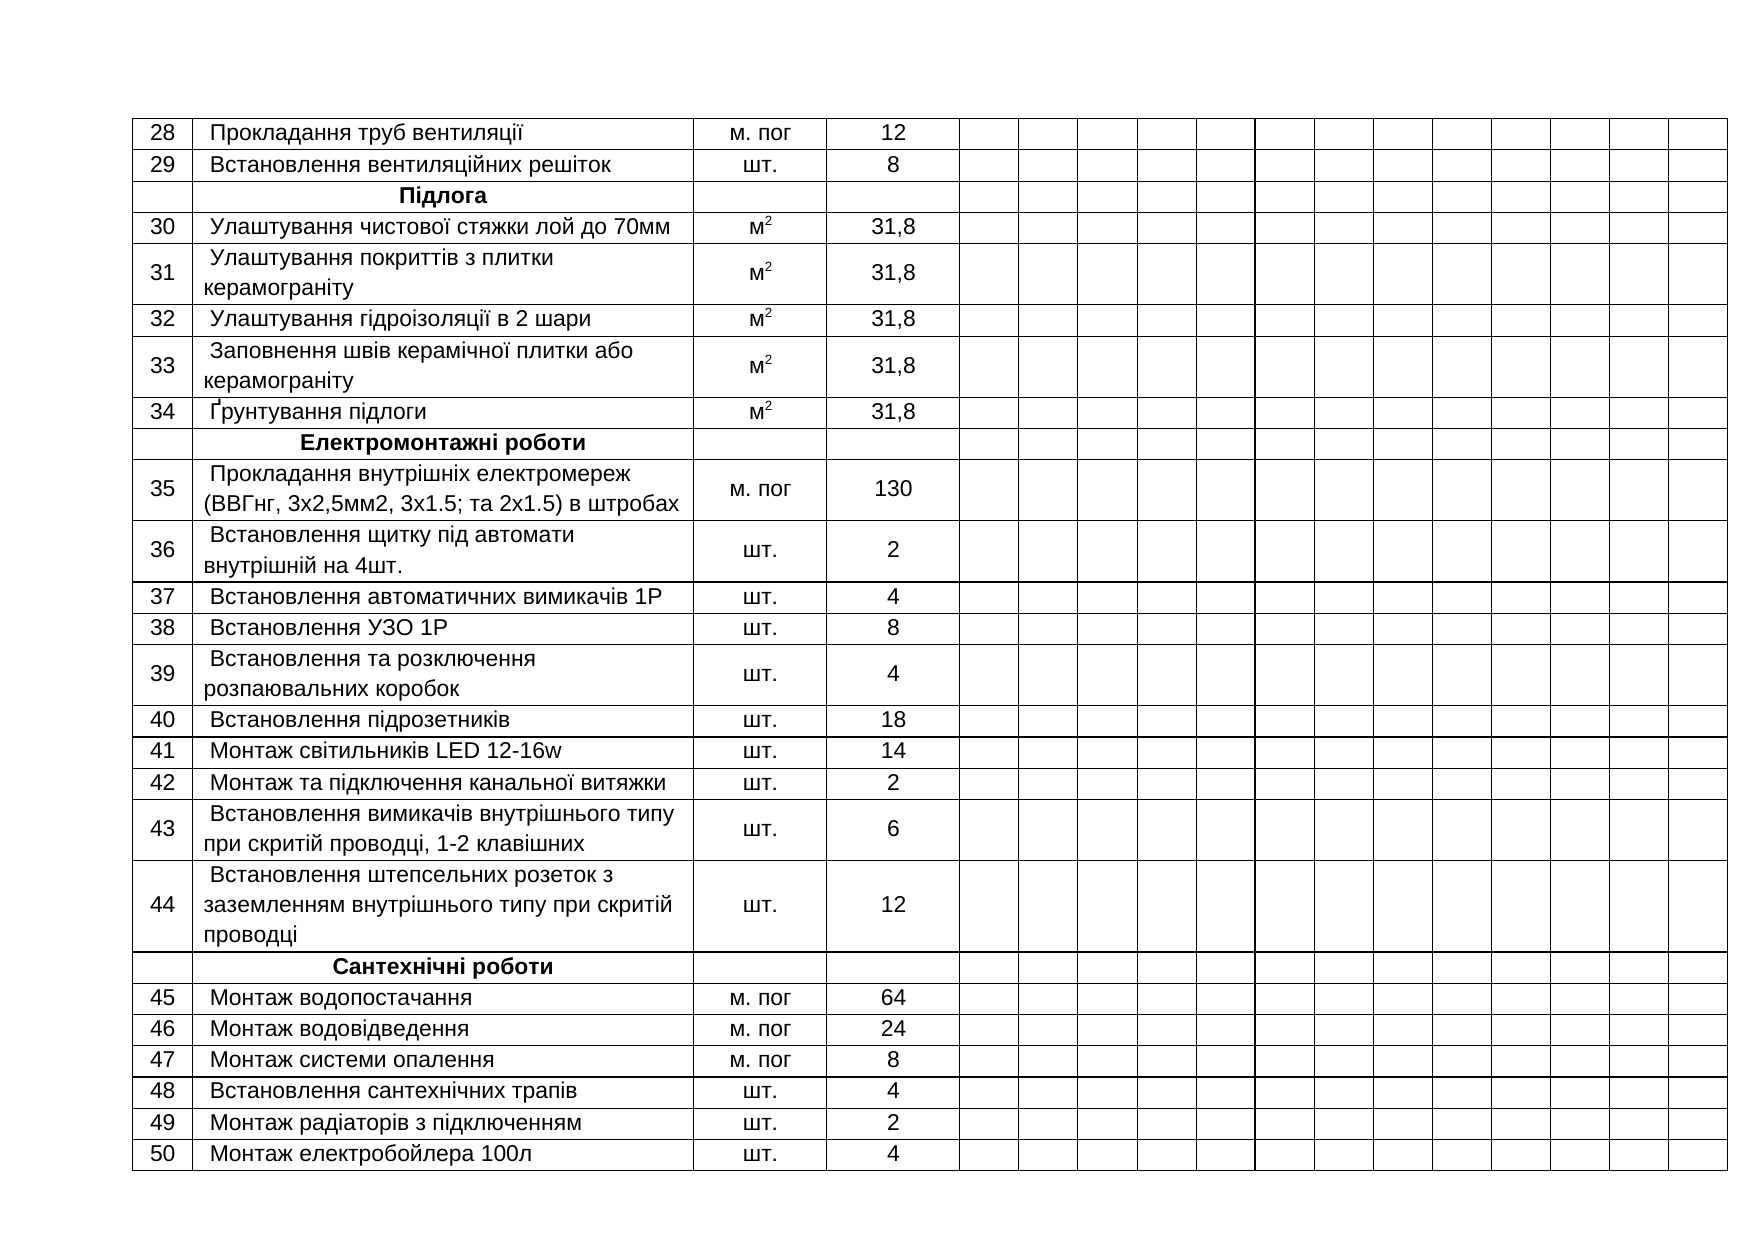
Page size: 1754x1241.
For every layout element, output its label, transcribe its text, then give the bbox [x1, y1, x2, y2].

table_cell [1315, 583, 1373, 613]
table_cell [1256, 953, 1314, 983]
table_cell [1078, 244, 1137, 304]
table_cell [1374, 213, 1432, 243]
table_cell 8 [827, 1046, 959, 1076]
table_cell [694, 182, 826, 212]
table_cell шт. [694, 645, 826, 705]
table_cell [1610, 1015, 1668, 1045]
table_cell [1019, 738, 1077, 768]
table_cell [1078, 984, 1137, 1014]
table_cell Улаштування покриттів з плитки керамограніту [193, 244, 693, 304]
table_cell [1433, 1046, 1491, 1076]
table_cell [960, 614, 1018, 644]
table_cell [1551, 337, 1609, 397]
table_cell [1019, 861, 1077, 951]
table_cell 4 [827, 583, 959, 613]
table_cell [1374, 305, 1432, 336]
table_cell м2 [694, 244, 826, 304]
table_cell [1138, 337, 1196, 397]
table_cell [1315, 800, 1373, 860]
table_cell [1610, 182, 1668, 212]
table_cell шт. [694, 1140, 826, 1170]
table_cell 46 [133, 1015, 192, 1045]
table_cell [1019, 460, 1077, 520]
table_cell [1551, 521, 1609, 581]
table_cell шт. [694, 769, 826, 799]
table_cell [1492, 583, 1550, 613]
table_cell 40 [133, 706, 192, 736]
table_cell [1315, 706, 1373, 736]
table_cell [1669, 1046, 1727, 1076]
table_cell [960, 1109, 1018, 1139]
table_cell [1197, 305, 1254, 336]
table_cell [1433, 645, 1491, 705]
table_cell [1610, 1078, 1668, 1108]
table_cell [1315, 1109, 1373, 1139]
table_cell [1551, 244, 1609, 304]
table_cell [1256, 460, 1314, 520]
table_cell [960, 150, 1018, 181]
table_cell 38 [133, 614, 192, 644]
table_cell [1374, 521, 1432, 581]
table_cell 14 [827, 738, 959, 768]
table_cell [1019, 953, 1077, 983]
table_cell [1551, 953, 1609, 983]
table_cell [1019, 583, 1077, 613]
table_cell [694, 953, 826, 983]
table_cell [1669, 738, 1727, 768]
table_cell [960, 119, 1018, 149]
table_cell [1433, 800, 1491, 860]
table_cell м. пог [694, 460, 826, 520]
table_cell 35 [133, 460, 192, 520]
table_cell Монтаж системи опалення [193, 1046, 693, 1076]
table_cell [1019, 800, 1077, 860]
table_cell м. пог [694, 1015, 826, 1045]
table_cell [1492, 429, 1550, 459]
table_cell [1492, 213, 1550, 243]
table_cell [1433, 1109, 1491, 1139]
table_cell [1669, 645, 1727, 705]
table_cell [1433, 398, 1491, 428]
table_cell [1433, 150, 1491, 181]
table_cell шт. [694, 1109, 826, 1139]
table_cell [1551, 769, 1609, 799]
table_cell [1197, 182, 1254, 212]
table_cell [1610, 305, 1668, 336]
table_cell [1078, 1046, 1137, 1076]
table_cell [1138, 119, 1196, 149]
table_cell Встановлення підрозетників [193, 706, 693, 736]
table_cell [1256, 645, 1314, 705]
table_cell [1256, 769, 1314, 799]
table_cell [1669, 984, 1727, 1014]
table_cell [1256, 521, 1314, 581]
table_cell 6 [827, 800, 959, 860]
table_cell [1138, 429, 1196, 459]
table_cell [1078, 738, 1137, 768]
table_cell [1256, 1046, 1314, 1076]
table_cell [1669, 614, 1727, 644]
table_cell [960, 1046, 1018, 1076]
table_cell [1256, 984, 1314, 1014]
table_cell [1492, 305, 1550, 336]
table_cell 28 [133, 119, 192, 149]
table_cell [1256, 1015, 1314, 1045]
table_cell [1669, 800, 1727, 860]
table_cell [1669, 521, 1727, 581]
table_cell [1078, 800, 1137, 860]
table_cell [1492, 398, 1550, 428]
table_cell Монтаж електробойлера 100л [193, 1140, 693, 1170]
table_cell [1197, 150, 1254, 181]
table_cell Встановлення УЗО 1Р [193, 614, 693, 644]
table_cell 2 [827, 1109, 959, 1139]
table_cell [1492, 119, 1550, 149]
table_cell шт. [694, 861, 826, 951]
table_cell [1078, 213, 1137, 243]
table_cell Монтаж та підключення канальної витяжки [193, 769, 693, 799]
table_cell [133, 953, 192, 983]
table_cell [1019, 614, 1077, 644]
table_cell [1610, 769, 1668, 799]
table_cell [1374, 984, 1432, 1014]
table_cell [1433, 769, 1491, 799]
table_cell [1610, 119, 1668, 149]
table_cell [1610, 460, 1668, 520]
table_cell [1138, 213, 1196, 243]
table_cell [1019, 1109, 1077, 1139]
table_cell Встановлення вентиляційних решіток [193, 150, 693, 181]
table_cell [1669, 119, 1727, 149]
table_cell [1197, 706, 1254, 736]
table_cell шт. [694, 1078, 826, 1108]
table_cell [1551, 984, 1609, 1014]
table_cell [1492, 1109, 1550, 1139]
table_cell Електромонтажні роботи [193, 429, 693, 459]
table_cell [1315, 150, 1373, 181]
table_cell [1138, 398, 1196, 428]
table_cell [1078, 614, 1137, 644]
table_cell 8 [827, 150, 959, 181]
table_cell Підлога [193, 182, 693, 212]
table_cell [1315, 244, 1373, 304]
table_cell [1256, 150, 1314, 181]
table_cell 36 [133, 521, 192, 581]
table_cell [1138, 984, 1196, 1014]
table_cell [1315, 213, 1373, 243]
table_cell [1551, 583, 1609, 613]
table_cell [1078, 1109, 1137, 1139]
table_cell [1610, 800, 1668, 860]
table_cell [1019, 769, 1077, 799]
table_cell 8 [827, 614, 959, 644]
table_cell [1669, 337, 1727, 397]
table_cell [960, 984, 1018, 1014]
table_cell [960, 305, 1018, 336]
table_cell 50 [133, 1140, 192, 1170]
table_cell [1197, 800, 1254, 860]
table_cell 44 [133, 861, 192, 951]
table_cell [1433, 337, 1491, 397]
table_cell [1138, 182, 1196, 212]
table_cell [960, 769, 1018, 799]
table_cell 45 [133, 984, 192, 1014]
table_cell [960, 706, 1018, 736]
table_cell 31,8 [827, 213, 959, 243]
table_cell [1433, 521, 1491, 581]
table_cell 29 [133, 150, 192, 181]
table_cell [1197, 460, 1254, 520]
table_cell [1610, 429, 1668, 459]
table_cell [1019, 305, 1077, 336]
table_cell [1610, 337, 1668, 397]
table_cell 12 [827, 119, 959, 149]
table_cell [1138, 1140, 1196, 1170]
table_cell 37 [133, 583, 192, 613]
table_cell [1433, 244, 1491, 304]
table_cell [1138, 583, 1196, 613]
table_cell [827, 182, 959, 212]
table_cell [1078, 119, 1137, 149]
table_cell [1492, 645, 1550, 705]
table_cell [1315, 1046, 1373, 1076]
table_cell м. пог [694, 1046, 826, 1076]
table_cell [1610, 398, 1668, 428]
table_cell [1078, 645, 1137, 705]
table_cell [1138, 1046, 1196, 1076]
table_cell [960, 800, 1018, 860]
table_cell [1138, 738, 1196, 768]
table_cell [1197, 984, 1254, 1014]
table_cell [1610, 645, 1668, 705]
table_cell [960, 1015, 1018, 1045]
table_cell [1669, 429, 1727, 459]
table_cell [1374, 769, 1432, 799]
table_cell [1610, 614, 1668, 644]
table_cell [960, 244, 1018, 304]
table_cell [1492, 1015, 1550, 1045]
table_cell [1315, 119, 1373, 149]
table_cell 31,8 [827, 305, 959, 336]
table_cell [1256, 861, 1314, 951]
table_cell [1610, 984, 1668, 1014]
table_cell [1256, 1109, 1314, 1139]
table_cell [1078, 150, 1137, 181]
table_cell [1492, 150, 1550, 181]
table_cell [1551, 1140, 1609, 1170]
table_cell [1374, 1015, 1432, 1045]
table_cell [960, 583, 1018, 613]
table_cell [1315, 953, 1373, 983]
table_cell [1669, 213, 1727, 243]
table_cell [1197, 645, 1254, 705]
table_cell [1078, 769, 1137, 799]
table_cell [1492, 1078, 1550, 1108]
table_cell 31 [133, 244, 192, 304]
table_cell [1019, 1046, 1077, 1076]
table_cell [1315, 305, 1373, 336]
table_cell [1433, 953, 1491, 983]
table_cell Встановлення та розключення розпаювальних коробок [193, 645, 693, 705]
table_cell [1492, 244, 1550, 304]
table_cell [1315, 645, 1373, 705]
table_cell [1433, 738, 1491, 768]
table_cell 32 [133, 305, 192, 336]
table_cell [1433, 706, 1491, 736]
table_cell [960, 1078, 1018, 1108]
table_cell [1138, 800, 1196, 860]
table_cell [1197, 614, 1254, 644]
table_cell [960, 953, 1018, 983]
table_cell [960, 182, 1018, 212]
table_cell [1551, 861, 1609, 951]
table_cell [1256, 1078, 1314, 1108]
table_cell [133, 182, 192, 212]
table_cell [1610, 244, 1668, 304]
table_cell м2 [694, 305, 826, 336]
table_cell [1256, 614, 1314, 644]
table_cell [1374, 738, 1432, 768]
table_cell 33 [133, 337, 192, 397]
table_cell [1138, 521, 1196, 581]
table_cell [1315, 1140, 1373, 1170]
table_cell [1019, 1015, 1077, 1045]
table_cell [960, 861, 1018, 951]
table_cell Прокладання внутрішніх електромереж (ВВГнг, 3х2,5мм2, 3х1.5; та 2х1.5) в штробах [193, 460, 693, 520]
table_cell [1197, 521, 1254, 581]
table_cell [1256, 119, 1314, 149]
table_cell [1138, 953, 1196, 983]
table_cell [960, 738, 1018, 768]
table_cell [1019, 337, 1077, 397]
table_cell [827, 429, 959, 459]
table_cell [1138, 150, 1196, 181]
table_cell [1551, 398, 1609, 428]
table_cell Сантехнічні роботи [193, 953, 693, 983]
table_cell Заповнення швів керамічної плитки або керамограніту [193, 337, 693, 397]
table_cell [1492, 861, 1550, 951]
table_cell [960, 460, 1018, 520]
table_cell [1551, 738, 1609, 768]
table_cell [1197, 738, 1254, 768]
table_cell [1433, 984, 1491, 1014]
table_cell [1433, 429, 1491, 459]
table_cell [1138, 1109, 1196, 1139]
table_cell [1197, 429, 1254, 459]
table_cell [1610, 706, 1668, 736]
table_cell [1315, 1078, 1373, 1108]
table_cell [1078, 337, 1137, 397]
table_cell шт. [694, 738, 826, 768]
table_cell [1433, 182, 1491, 212]
table_cell [1669, 953, 1727, 983]
table_cell [1492, 738, 1550, 768]
table_cell 41 [133, 738, 192, 768]
table_cell [1492, 521, 1550, 581]
table_cell [1019, 150, 1077, 181]
table_cell [1374, 429, 1432, 459]
table_cell [1256, 244, 1314, 304]
table_cell 39 [133, 645, 192, 705]
table_cell [1433, 861, 1491, 951]
table_cell [1374, 337, 1432, 397]
table_cell [1197, 1109, 1254, 1139]
table_cell [1551, 460, 1609, 520]
table_cell [960, 521, 1018, 581]
table_cell [1078, 583, 1137, 613]
table_cell [1019, 1140, 1077, 1170]
table_cell [1138, 706, 1196, 736]
table_cell [1551, 213, 1609, 243]
table_cell [1197, 583, 1254, 613]
table_cell [1197, 244, 1254, 304]
table_cell [1669, 861, 1727, 951]
table_cell [1669, 182, 1727, 212]
table_cell [1138, 460, 1196, 520]
table_cell Монтаж радіаторів з підключенням [193, 1109, 693, 1139]
table_cell [1019, 182, 1077, 212]
table_cell [1138, 305, 1196, 336]
table_cell [1197, 861, 1254, 951]
table_cell [1315, 1015, 1373, 1045]
table_cell [1019, 213, 1077, 243]
table_cell 2 [827, 521, 959, 581]
table_cell Встановлення штепсельних розеток з заземленням внутрішнього типу при скритій проводці [193, 861, 693, 951]
table_cell 4 [827, 1078, 959, 1108]
table_cell [1197, 337, 1254, 397]
table_cell [1492, 800, 1550, 860]
table_cell [1197, 1140, 1254, 1170]
table_cell [1433, 614, 1491, 644]
table_cell [1256, 337, 1314, 397]
table_cell [1256, 305, 1314, 336]
table_cell [1433, 1140, 1491, 1170]
table_cell [1019, 521, 1077, 581]
table_cell [1256, 738, 1314, 768]
table_cell [1433, 1078, 1491, 1108]
table_cell [1610, 583, 1668, 613]
table_cell [1315, 614, 1373, 644]
table_cell [1078, 429, 1137, 459]
table_cell 34 [133, 398, 192, 428]
table_cell [1433, 213, 1491, 243]
table_cell [1374, 1140, 1432, 1170]
table_cell [1374, 119, 1432, 149]
table_cell [1669, 460, 1727, 520]
table_cell [1019, 706, 1077, 736]
table_cell [1374, 953, 1432, 983]
table_cell [1138, 614, 1196, 644]
table_cell [1138, 244, 1196, 304]
table_cell 48 [133, 1078, 192, 1108]
table_cell [1551, 706, 1609, 736]
table_cell м2 [694, 398, 826, 428]
table_cell Монтаж водопостачання [193, 984, 693, 1014]
table_cell [1610, 521, 1668, 581]
table_cell [1610, 953, 1668, 983]
table_cell Ґрунтування підлоги [193, 398, 693, 428]
table_cell [1669, 1015, 1727, 1045]
table_cell [1315, 429, 1373, 459]
table_cell [1256, 1140, 1314, 1170]
table_cell [1551, 614, 1609, 644]
table_cell Встановлення автоматичних вимикачів 1Р [193, 583, 693, 613]
table_cell [1078, 953, 1137, 983]
table_cell [1197, 213, 1254, 243]
table_cell 4 [827, 645, 959, 705]
table_cell [1197, 1015, 1254, 1045]
table_cell [1492, 614, 1550, 644]
table_cell [1256, 583, 1314, 613]
table_cell [1492, 769, 1550, 799]
table_cell [1019, 244, 1077, 304]
table_cell Монтаж водовідведення [193, 1015, 693, 1045]
table_cell 30 [133, 213, 192, 243]
table_cell [1315, 861, 1373, 951]
table_cell [1551, 119, 1609, 149]
table_cell [1138, 861, 1196, 951]
table_cell [1610, 861, 1668, 951]
table_cell [1374, 150, 1432, 181]
table_cell 49 [133, 1109, 192, 1139]
table_cell [1610, 738, 1668, 768]
table_cell [1374, 800, 1432, 860]
table_cell [960, 645, 1018, 705]
table_cell [1551, 150, 1609, 181]
table_cell [1551, 1046, 1609, 1076]
table_cell [1610, 150, 1668, 181]
table_cell [1256, 706, 1314, 736]
table_cell [1492, 953, 1550, 983]
table_cell [1019, 429, 1077, 459]
table_cell шт. [694, 706, 826, 736]
table_cell [1315, 769, 1373, 799]
table_cell [1197, 119, 1254, 149]
table_cell [1669, 583, 1727, 613]
table_cell [1315, 738, 1373, 768]
table_cell [960, 398, 1018, 428]
table_cell [1197, 953, 1254, 983]
table_cell [1669, 398, 1727, 428]
table_cell Монтаж світильників LED 12-16w [193, 738, 693, 768]
table_cell [1433, 460, 1491, 520]
table_cell [1315, 984, 1373, 1014]
table_cell [960, 429, 1018, 459]
table_cell Встановлення вимикачів внутрішнього типу при скритій проводці, 1-2 клавішних [193, 800, 693, 860]
table_cell [1078, 182, 1137, 212]
table_cell [1019, 1078, 1077, 1108]
table_cell [1315, 182, 1373, 212]
table_cell [1138, 1078, 1196, 1108]
table_cell [1374, 861, 1432, 951]
table_cell [1256, 429, 1314, 459]
table_cell [1374, 706, 1432, 736]
table_cell [1374, 583, 1432, 613]
table_cell [1197, 1078, 1254, 1108]
table_cell шт. [694, 614, 826, 644]
table_cell 42 [133, 769, 192, 799]
table_cell [1551, 429, 1609, 459]
table_cell [1315, 521, 1373, 581]
table_cell [1433, 305, 1491, 336]
table_cell [1078, 1078, 1137, 1108]
table_cell 31,8 [827, 244, 959, 304]
table_cell [1374, 398, 1432, 428]
table_cell [1610, 1140, 1668, 1170]
table_cell [1374, 1046, 1432, 1076]
table_cell [1315, 398, 1373, 428]
table_cell [1019, 119, 1077, 149]
table_cell [1256, 182, 1314, 212]
table_cell [1551, 1109, 1609, 1139]
table_cell [1551, 1078, 1609, 1108]
table_cell Улаштування чистової стяжки лой до 70мм [193, 213, 693, 243]
table_cell [1610, 213, 1668, 243]
table_cell [1078, 706, 1137, 736]
table_cell [1610, 1046, 1668, 1076]
table_cell [1551, 305, 1609, 336]
table_cell 31,8 [827, 337, 959, 397]
table_cell Прокладання труб вентиляції [193, 119, 693, 149]
table_cell [1669, 1140, 1727, 1170]
table_cell 64 [827, 984, 959, 1014]
table_cell м. пог [694, 984, 826, 1014]
table_cell шт. [694, 521, 826, 581]
table_cell [1669, 706, 1727, 736]
table_cell Улаштування гідроізоляції в 2 шари [193, 305, 693, 336]
table_cell [1433, 583, 1491, 613]
table_cell [1669, 305, 1727, 336]
table_cell [960, 337, 1018, 397]
table_cell [1374, 1109, 1432, 1139]
table_cell [1138, 769, 1196, 799]
table_cell [1256, 398, 1314, 428]
table_cell [1551, 182, 1609, 212]
table_cell [1551, 645, 1609, 705]
table_cell [1019, 398, 1077, 428]
table_cell [1078, 1015, 1137, 1045]
table_cell 31,8 [827, 398, 959, 428]
table_cell 24 [827, 1015, 959, 1045]
table_cell [1019, 645, 1077, 705]
table_cell [1078, 305, 1137, 336]
table_cell [1433, 1015, 1491, 1045]
table_cell [1492, 182, 1550, 212]
table_cell [1492, 1140, 1550, 1170]
table_cell шт. [694, 800, 826, 860]
table_cell 43 [133, 800, 192, 860]
table_cell 12 [827, 861, 959, 951]
table_cell 47 [133, 1046, 192, 1076]
table_cell [960, 213, 1018, 243]
table_cell [1197, 398, 1254, 428]
table_cell [1374, 460, 1432, 520]
table_cell [1138, 645, 1196, 705]
table_cell [1374, 614, 1432, 644]
table_cell [1019, 984, 1077, 1014]
table_cell 4 [827, 1140, 959, 1170]
table_cell [1078, 861, 1137, 951]
table_cell [1669, 244, 1727, 304]
table_cell [1078, 521, 1137, 581]
table_cell м2 [694, 213, 826, 243]
table_cell [1078, 398, 1137, 428]
table_cell [1078, 460, 1137, 520]
table_cell [1610, 1109, 1668, 1139]
table_cell [1551, 800, 1609, 860]
table_cell [1374, 1078, 1432, 1108]
table_cell [1551, 1015, 1609, 1045]
table_cell 130 [827, 460, 959, 520]
table_cell шт. [694, 150, 826, 181]
table_cell [1492, 984, 1550, 1014]
table_cell [1492, 706, 1550, 736]
table_cell [1433, 119, 1491, 149]
table_cell [1492, 1046, 1550, 1076]
table_cell [1078, 1140, 1137, 1170]
table_cell [1492, 337, 1550, 397]
table_cell [1256, 800, 1314, 860]
table_cell [1669, 150, 1727, 181]
table_cell [1197, 769, 1254, 799]
table_cell Встановлення щитку під автомати внутрішній на 4шт. [193, 521, 693, 581]
table_cell [1315, 337, 1373, 397]
table_cell [1374, 244, 1432, 304]
table_cell [694, 429, 826, 459]
table_cell [1669, 1078, 1727, 1108]
table_cell [960, 1140, 1018, 1170]
table_cell [1197, 1046, 1254, 1076]
table_cell Встановлення сантехнічних трапів [193, 1078, 693, 1108]
table_cell шт. [694, 583, 826, 613]
table_cell м2 [694, 337, 826, 397]
table_cell 2 [827, 769, 959, 799]
table_cell [1669, 769, 1727, 799]
table_cell 18 [827, 706, 959, 736]
table_cell [827, 953, 959, 983]
table_cell [1315, 460, 1373, 520]
table_cell [133, 429, 192, 459]
table_cell [1669, 1109, 1727, 1139]
table_cell [1492, 460, 1550, 520]
table_cell м. пог [694, 119, 826, 149]
table_cell [1374, 182, 1432, 212]
table_cell [1256, 213, 1314, 243]
table_cell [1138, 1015, 1196, 1045]
table_cell [1374, 645, 1432, 705]
